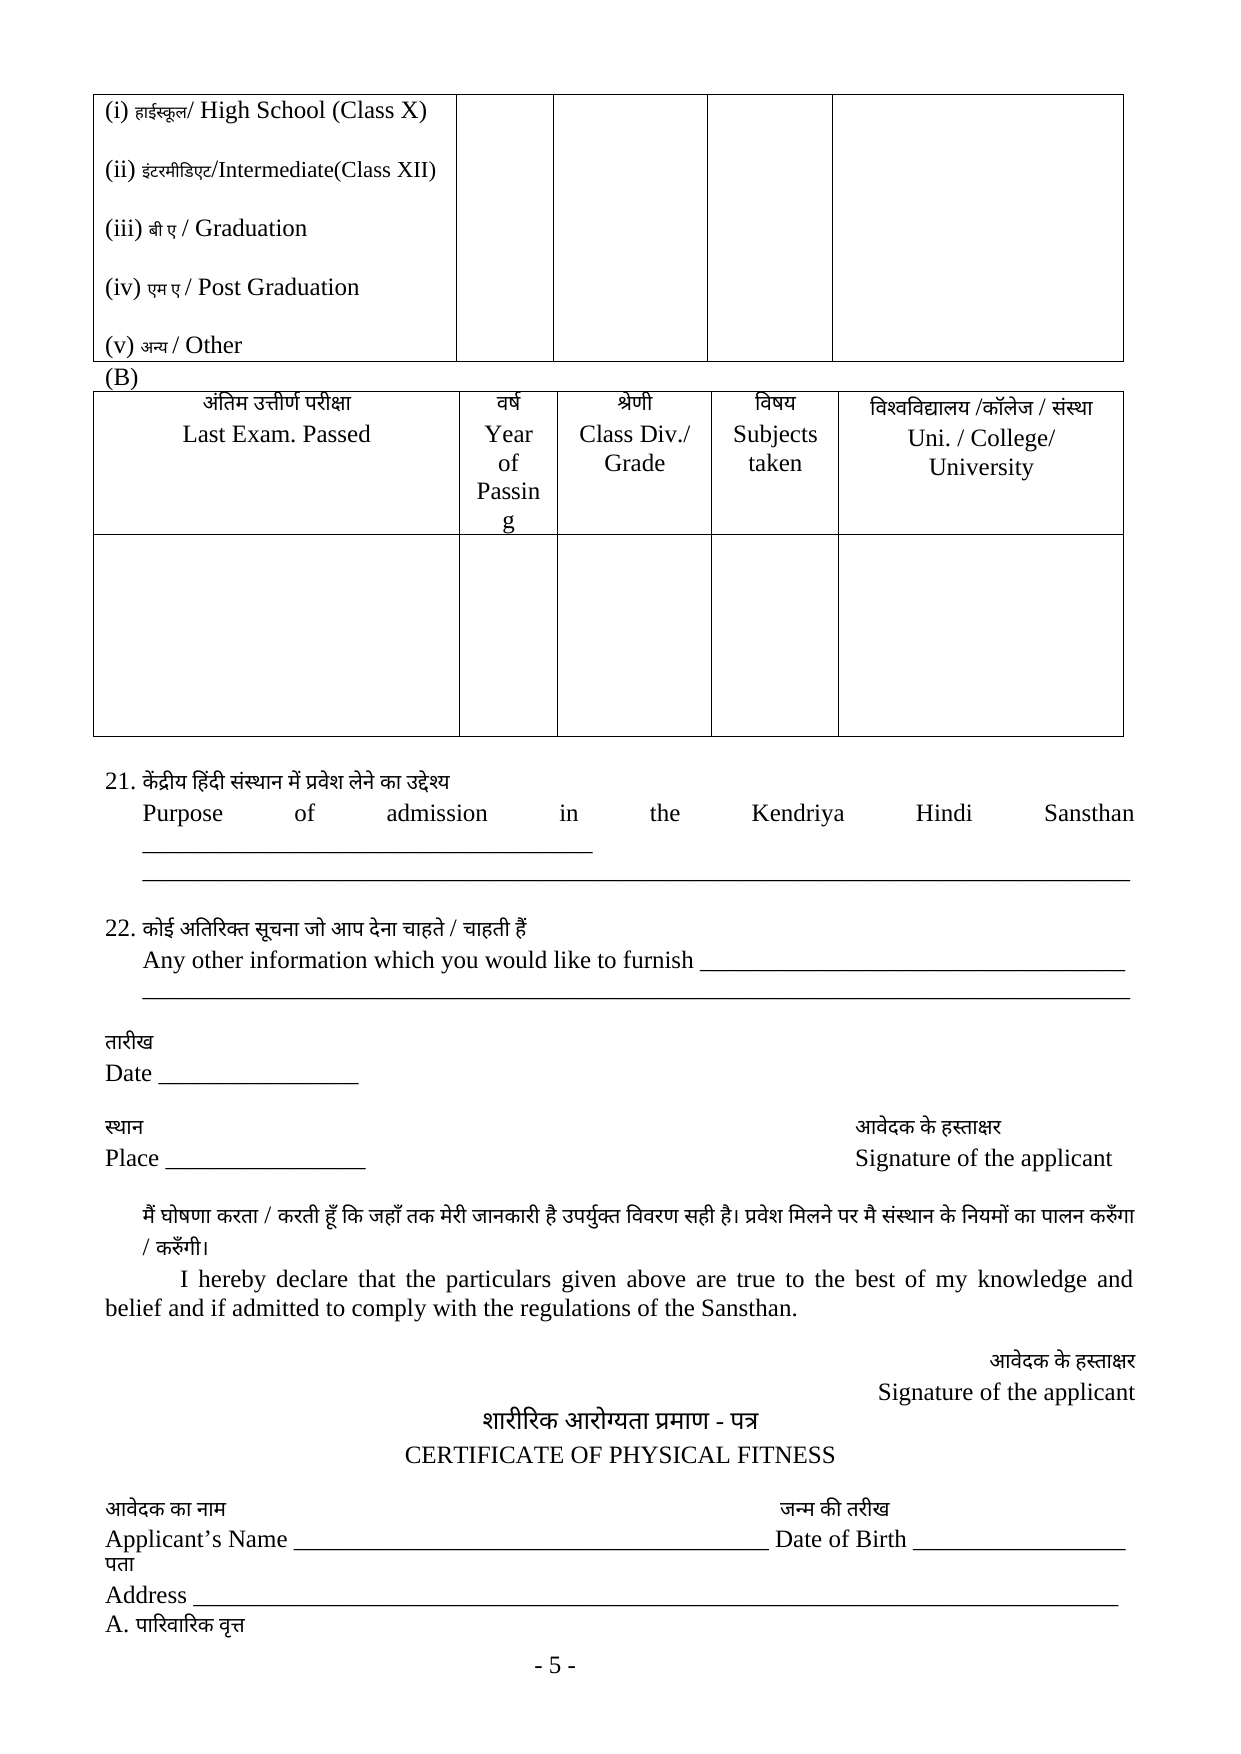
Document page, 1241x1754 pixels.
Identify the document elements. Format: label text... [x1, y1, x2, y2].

text मैं घोषणा करता / करती हूँ कि जहाँ तक मेरी जानकारी है उपर्युक्त विवरण सही है। प्रवेश मिलने पर मै संस्थान के नियमों का पालन करुँगा / करुँगी। [105, 1200, 1135, 1264]
text पता [105, 1553, 1135, 1580]
table_header वर्ष Year of Passing [460, 392, 557, 534]
text A. पारिवारिक वृत्त [105, 1609, 1135, 1641]
table_cell [94, 535, 459, 736]
text तारीख [105, 1031, 1135, 1058]
text आवेदक के हस्ताक्षर [105, 1350, 1135, 1377]
table_cell [457, 95, 553, 361]
table_cell [460, 535, 557, 736]
table_cell [833, 95, 1123, 361]
text आवेदक का नाम जन्म की तरीख [105, 1497, 1135, 1524]
table_header अंतिम उत्तीर्ण परीक्षा Last Exam. Passed [94, 392, 459, 534]
text _______________________________________________________________________________ [105, 855, 1135, 884]
text _______________________________________________________________________________ [105, 973, 1135, 1002]
text Place ________________ Signature of the applicant [105, 1143, 1135, 1172]
table_cell [554, 95, 707, 361]
text Date ________________ [105, 1058, 1135, 1087]
table_header श्रेणी Class Div./ Grade [558, 392, 711, 534]
text CERTIFICATE OF PHYSICAL FITNESS [105, 1440, 1135, 1468]
table_header विश्‍वविद्यालय /कॉलेज / संस्था Uni. / College/ University [839, 392, 1123, 534]
table_cell [839, 535, 1123, 736]
table_header विषय Subjects taken [712, 392, 838, 534]
text Address __________________________________________________________________________ [105, 1580, 1135, 1609]
table_cell (i) हाईस्कूल/ High School (Class X) (ii) इंटरमीडिएट/Intermediate(Class XII) (iii) बी ए / Graduation (iv) एम ए / Post Graduation (v) अन्य / Other [94, 95, 456, 361]
table_cell [558, 535, 711, 736]
text शारीरिक आरोग्यता प्रमाण - पत्र [105, 1406, 1135, 1440]
text Applicant’s Name ______________________________________ Date of Birth _________________ [105, 1524, 1135, 1553]
text स्थान आवेदक के हस्ताक्षर [105, 1116, 1135, 1143]
text 22. कोई अतिरिक्त सूचना जो आप देना चाहते / चाहती हैं [105, 913, 1135, 945]
text I hereby declare that the particulars given above are true to the best of my knowledge and belief and if admitted to comply with the regulations of the Sansthan. [105, 1264, 1135, 1322]
text (B) [105, 362, 1135, 391]
text Signature of the applicant [105, 1377, 1135, 1406]
text Purpose of admission in the Kendriya Hindi Sansthan ____________________________________ [105, 798, 1135, 855]
text Any other information which you would like to furnish __________________________________ [105, 945, 1135, 973]
table_cell [712, 535, 838, 736]
text 21. केंद्रीय हिंदी संस्थान में प्रवेश लेने का उद्देश्य [105, 766, 1135, 798]
table_cell [708, 95, 832, 361]
